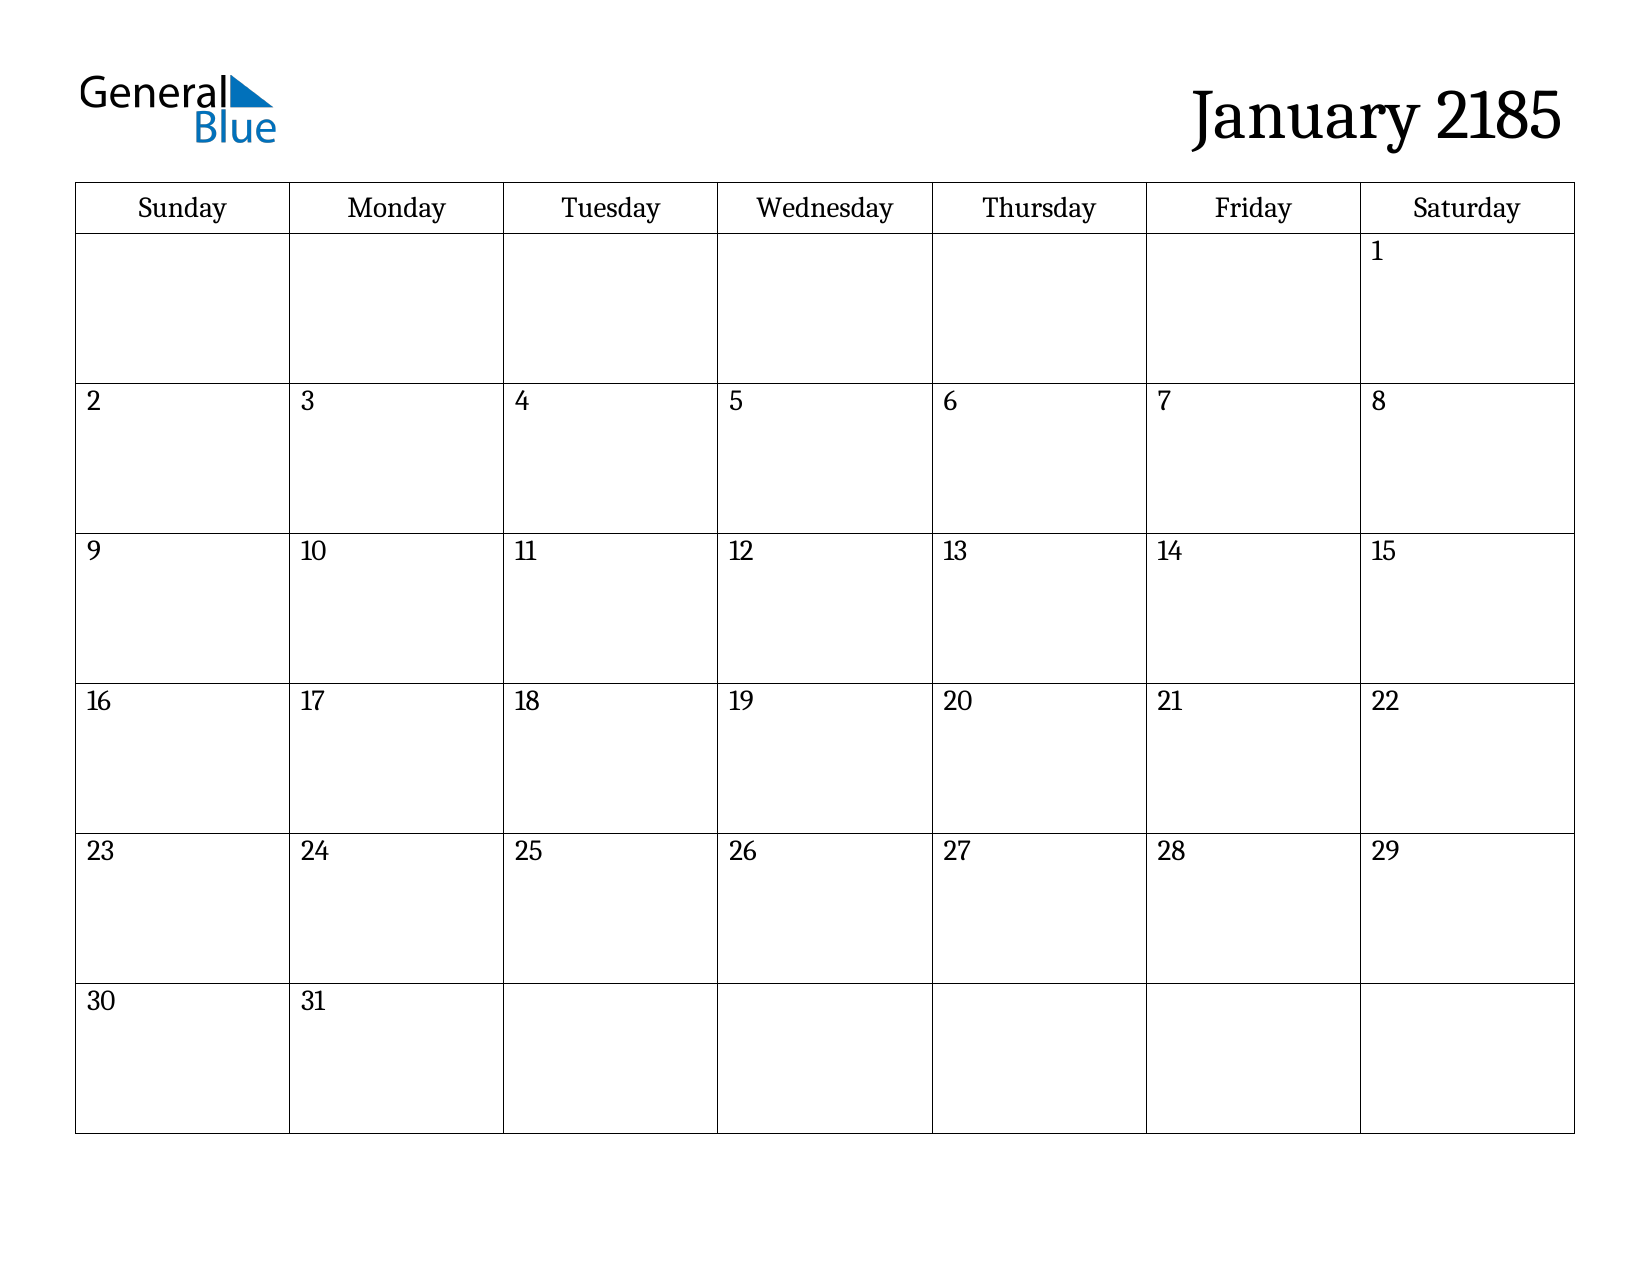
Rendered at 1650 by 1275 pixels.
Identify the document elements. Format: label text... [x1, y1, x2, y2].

table_header January 2185 [504, 75, 1574, 182]
table_cell 24 [290, 834, 503, 867]
table_cell [504, 267, 717, 383]
table_cell [933, 234, 1146, 267]
table_cell [76, 567, 289, 683]
table_cell 11 [504, 534, 717, 567]
table_cell [1361, 868, 1574, 983]
table_cell Saturday [1361, 183, 1574, 233]
table_cell [76, 234, 289, 267]
table_cell [933, 1018, 1146, 1133]
table_cell 27 [933, 834, 1146, 867]
table_cell [504, 234, 717, 267]
table_cell 8 [1361, 384, 1574, 417]
table_cell 1 [1361, 234, 1574, 267]
table_cell [1147, 567, 1360, 683]
table_cell [504, 417, 717, 533]
table_cell [1147, 868, 1360, 983]
table_cell 15 [1361, 534, 1574, 567]
table_cell 5 [718, 384, 932, 417]
table_cell [504, 717, 717, 833]
table_cell 30 [76, 984, 289, 1017]
table_cell [504, 984, 717, 1017]
table_cell 12 [718, 534, 932, 567]
table_cell 4 [504, 384, 717, 417]
table_cell [933, 868, 1146, 983]
table_cell 9 [76, 534, 289, 567]
table_cell [1147, 417, 1360, 533]
table_cell [1147, 267, 1360, 383]
table_cell [933, 417, 1146, 533]
table_cell [718, 567, 932, 683]
table_cell [933, 984, 1146, 1017]
table_cell 14 [1147, 534, 1360, 567]
table_cell [290, 1018, 503, 1133]
table_cell [933, 267, 1146, 383]
table_cell Monday [290, 183, 503, 233]
table_cell Tuesday [504, 183, 717, 233]
table_cell [1147, 717, 1360, 833]
table_cell Wednesday [718, 183, 932, 233]
table_cell [718, 1018, 932, 1133]
table_cell 28 [1147, 834, 1360, 867]
table_cell 20 [933, 684, 1146, 717]
table_cell [504, 868, 717, 983]
table_cell [76, 417, 289, 533]
table_cell [1361, 567, 1574, 683]
table_cell [718, 417, 932, 533]
table_cell [290, 267, 503, 383]
table_cell [933, 717, 1146, 833]
table_cell 10 [290, 534, 503, 567]
table_cell Thursday [933, 183, 1146, 233]
table_cell [718, 984, 932, 1017]
table_cell [504, 1018, 717, 1133]
table_cell [290, 234, 503, 267]
table_cell [1361, 984, 1574, 1017]
table_cell 18 [504, 684, 717, 717]
table_cell [1147, 984, 1360, 1017]
table_cell 13 [933, 534, 1146, 567]
table_cell Friday [1147, 183, 1360, 233]
table_cell [718, 717, 932, 833]
table_cell [1361, 267, 1574, 383]
table_cell 17 [290, 684, 503, 717]
table_cell 7 [1147, 384, 1360, 417]
table_header [76, 75, 503, 182]
table_cell 26 [718, 834, 932, 867]
table_cell [1147, 1018, 1360, 1133]
table_cell [290, 567, 503, 683]
table_cell Sunday [76, 183, 289, 233]
table_cell [76, 1018, 289, 1133]
table_cell [1147, 234, 1360, 267]
table_cell [76, 717, 289, 833]
table_cell 29 [1361, 834, 1574, 867]
table_cell [290, 417, 503, 533]
table_cell [290, 717, 503, 833]
table_cell [718, 234, 932, 267]
table_cell [504, 567, 717, 683]
table_cell [76, 267, 289, 383]
table_cell [933, 567, 1146, 683]
table_cell 3 [290, 384, 503, 417]
table_cell 22 [1361, 684, 1574, 717]
table_cell [76, 868, 289, 983]
table_cell 16 [76, 684, 289, 717]
table_cell [1361, 417, 1574, 533]
picture [80, 75, 276, 143]
table_cell 31 [290, 984, 503, 1017]
table_cell [718, 868, 932, 983]
table_cell 21 [1147, 684, 1360, 717]
table_cell 19 [718, 684, 932, 717]
table_cell [718, 267, 932, 383]
table_cell [290, 868, 503, 983]
table_cell [1361, 717, 1574, 833]
table_cell 2 [76, 384, 289, 417]
table_cell 6 [933, 384, 1146, 417]
table_cell 25 [504, 834, 717, 867]
table_cell 23 [76, 834, 289, 867]
table_cell [1361, 1018, 1574, 1133]
